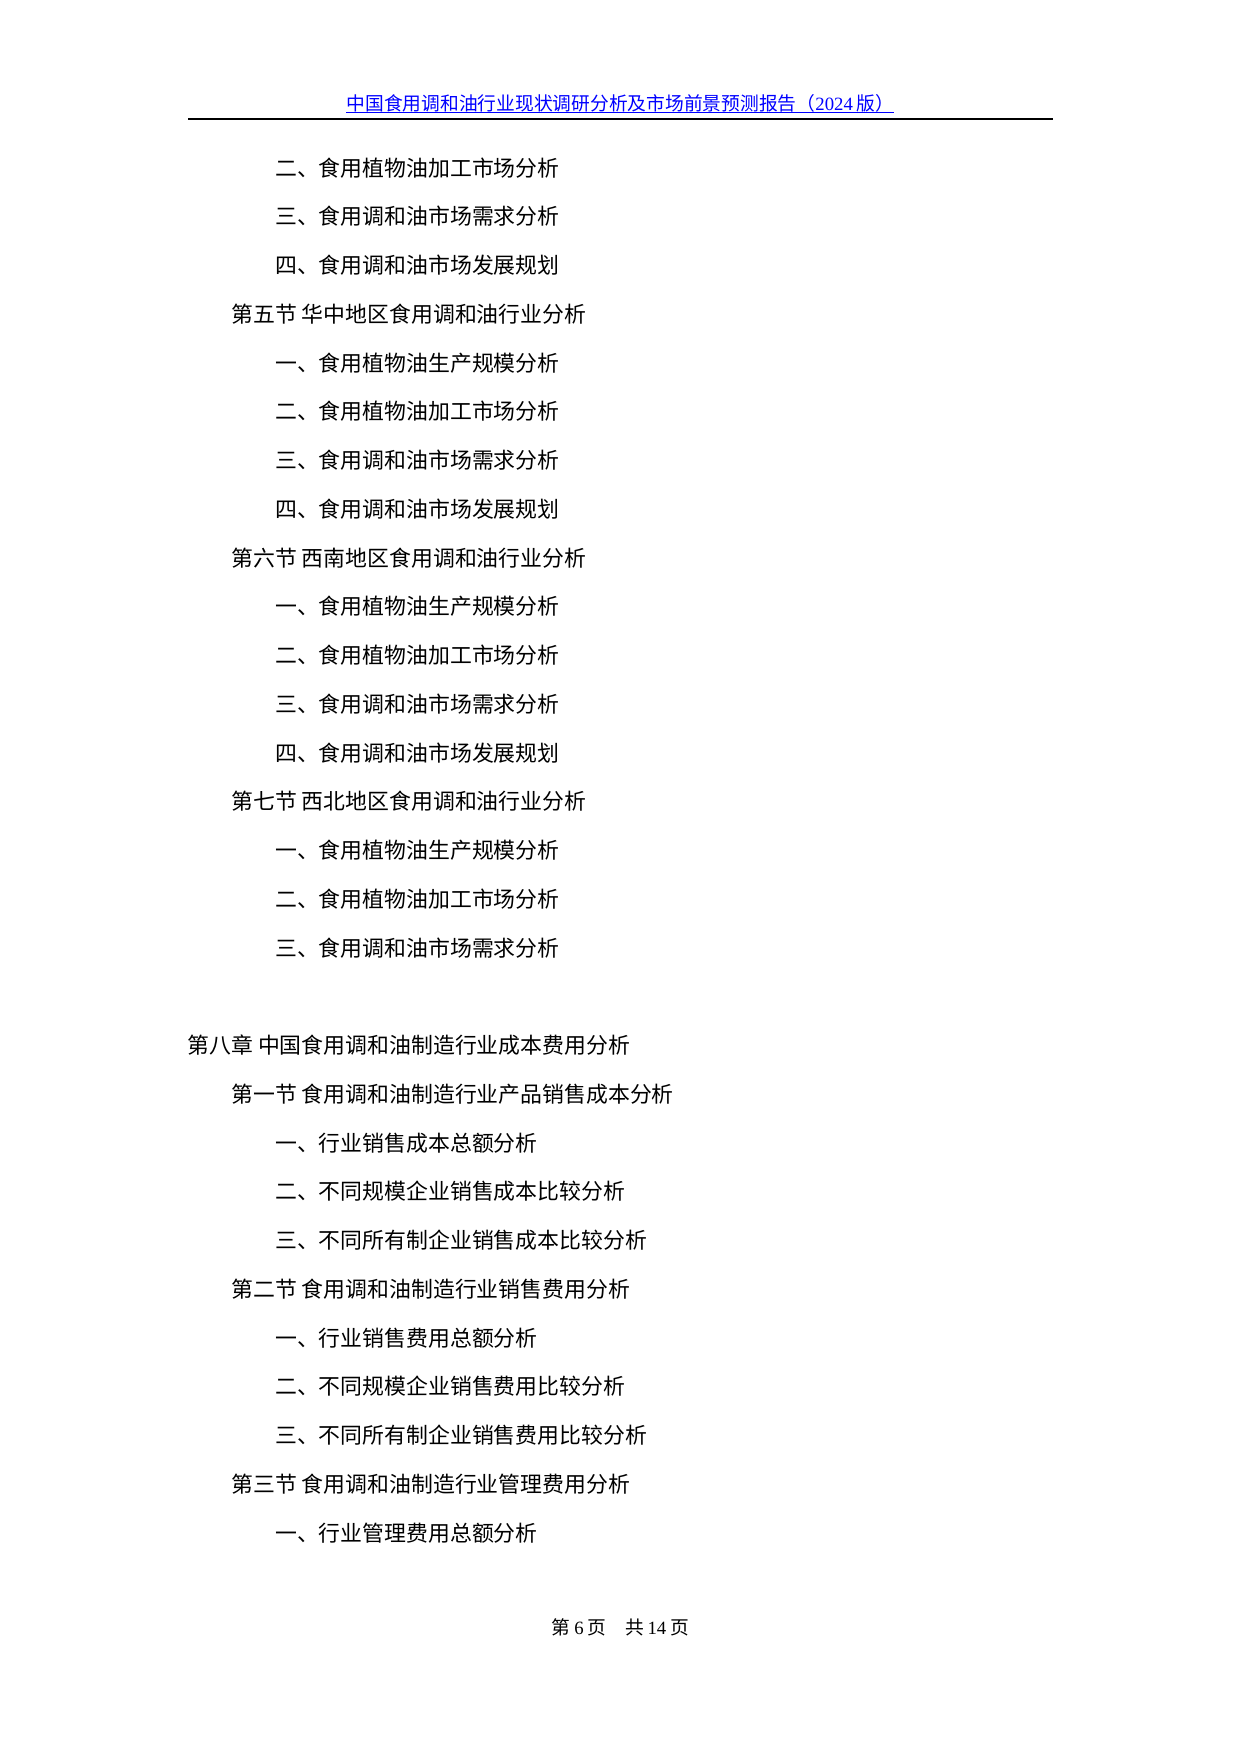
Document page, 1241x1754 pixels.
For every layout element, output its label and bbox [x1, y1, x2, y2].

text [187, 150, 1053, 1548]
